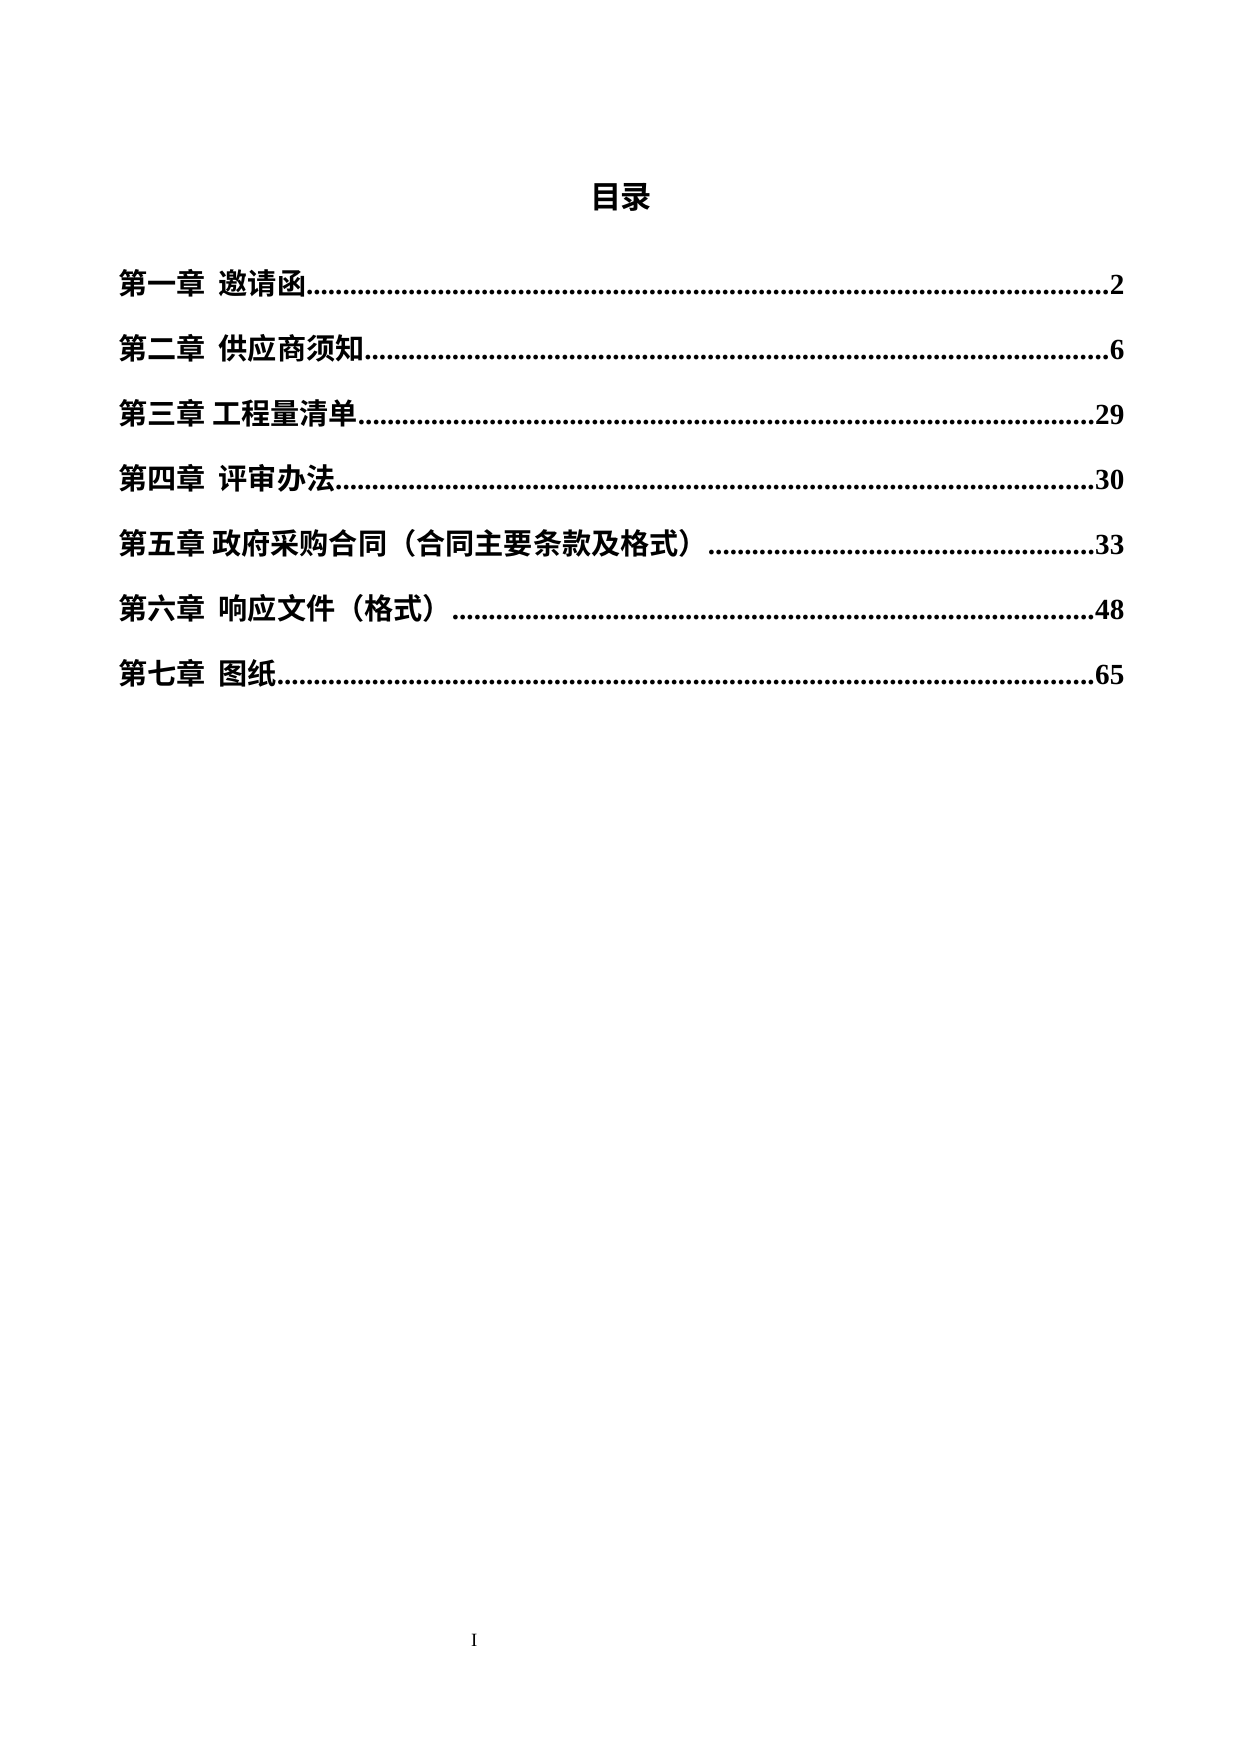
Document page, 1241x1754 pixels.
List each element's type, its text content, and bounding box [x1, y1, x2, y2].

text 第六章 响应文件（格式） 48 [118, 574, 1124, 639]
text 目录 [118, 162, 1124, 227]
text 第二章 供应商须知 6 [118, 314, 1124, 379]
text 第五章 政府采购合同（合同主要条款及格式） 33 [118, 509, 1124, 574]
text 第四章 评审办法 30 [118, 444, 1124, 509]
text 第一章 邀请函 2 [118, 249, 1124, 314]
text 第七章 图纸 65 [118, 639, 1124, 704]
text 第三章 工程量清单 29 [118, 379, 1124, 444]
